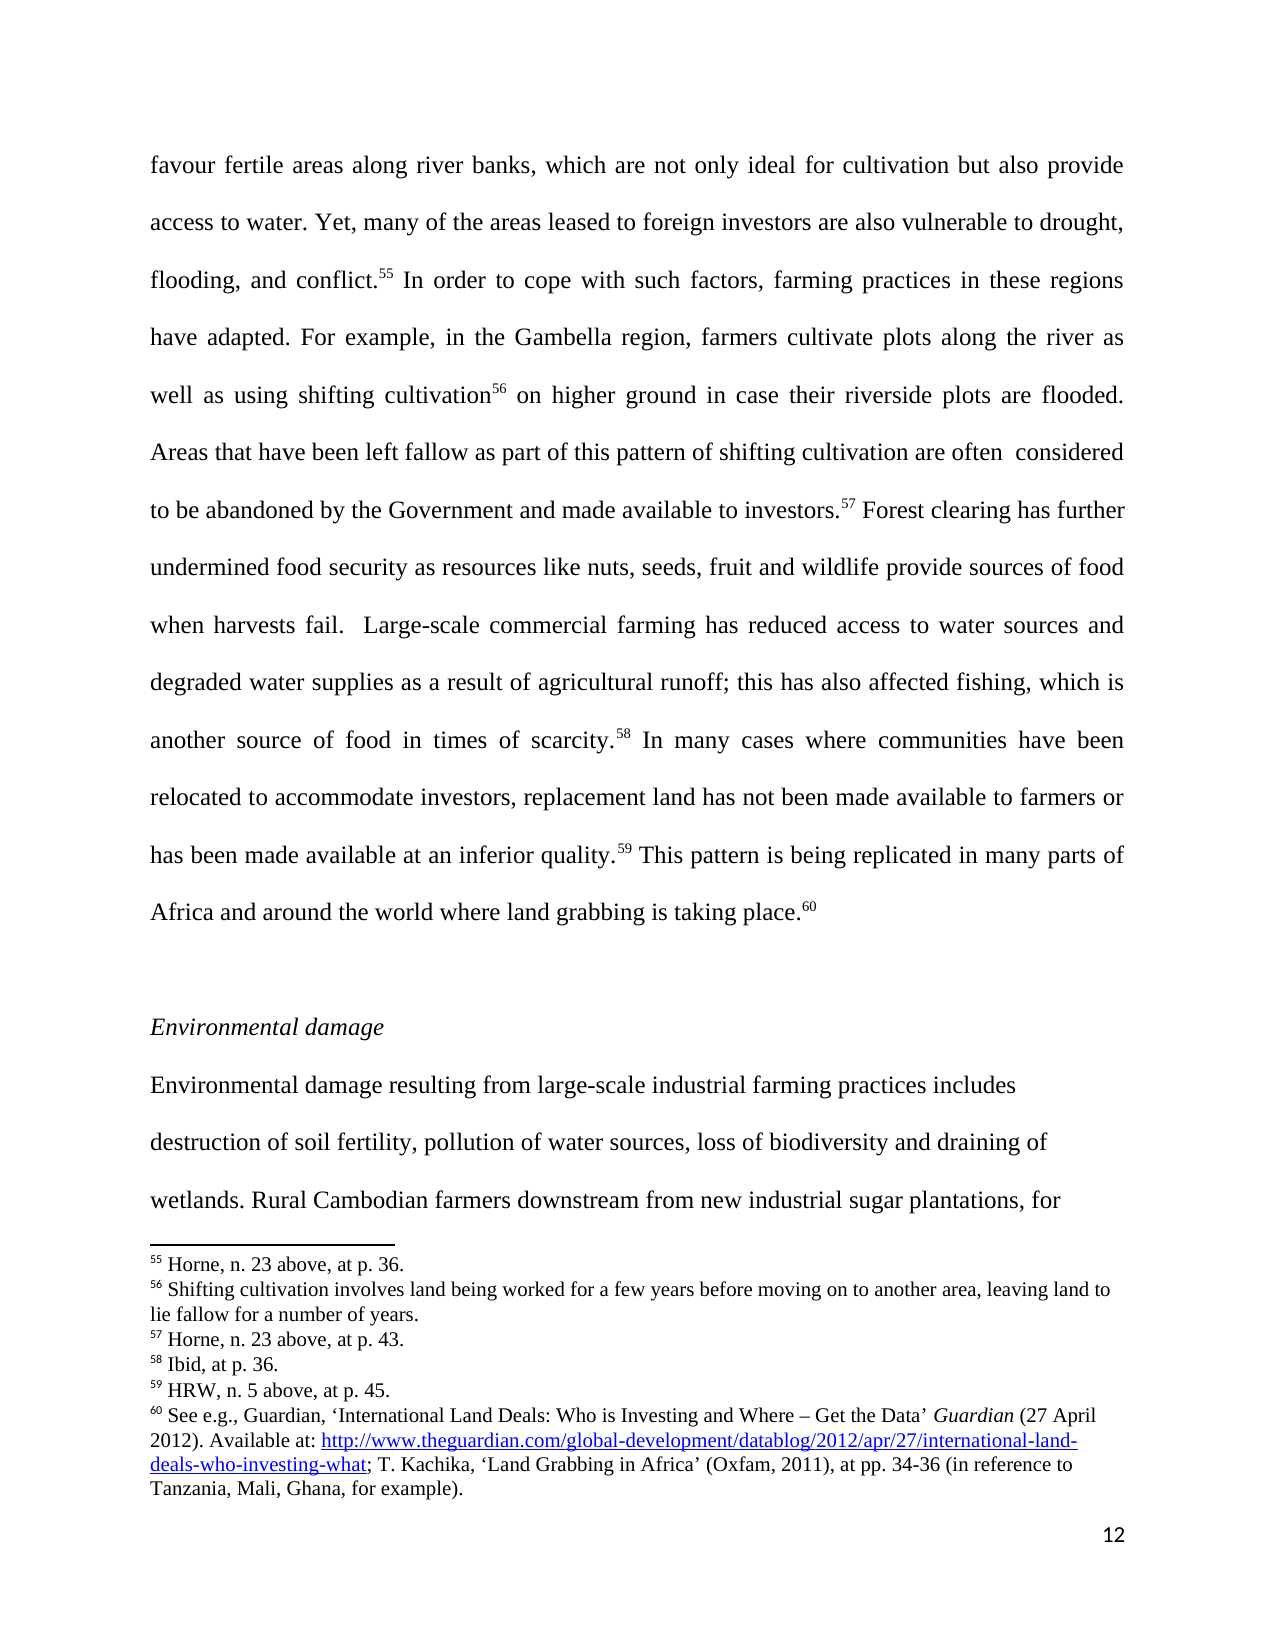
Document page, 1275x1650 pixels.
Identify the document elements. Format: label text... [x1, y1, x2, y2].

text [150, 150, 1125, 926]
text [150, 1070, 1125, 1214]
text Environmental damage [150, 1012, 1125, 1041]
